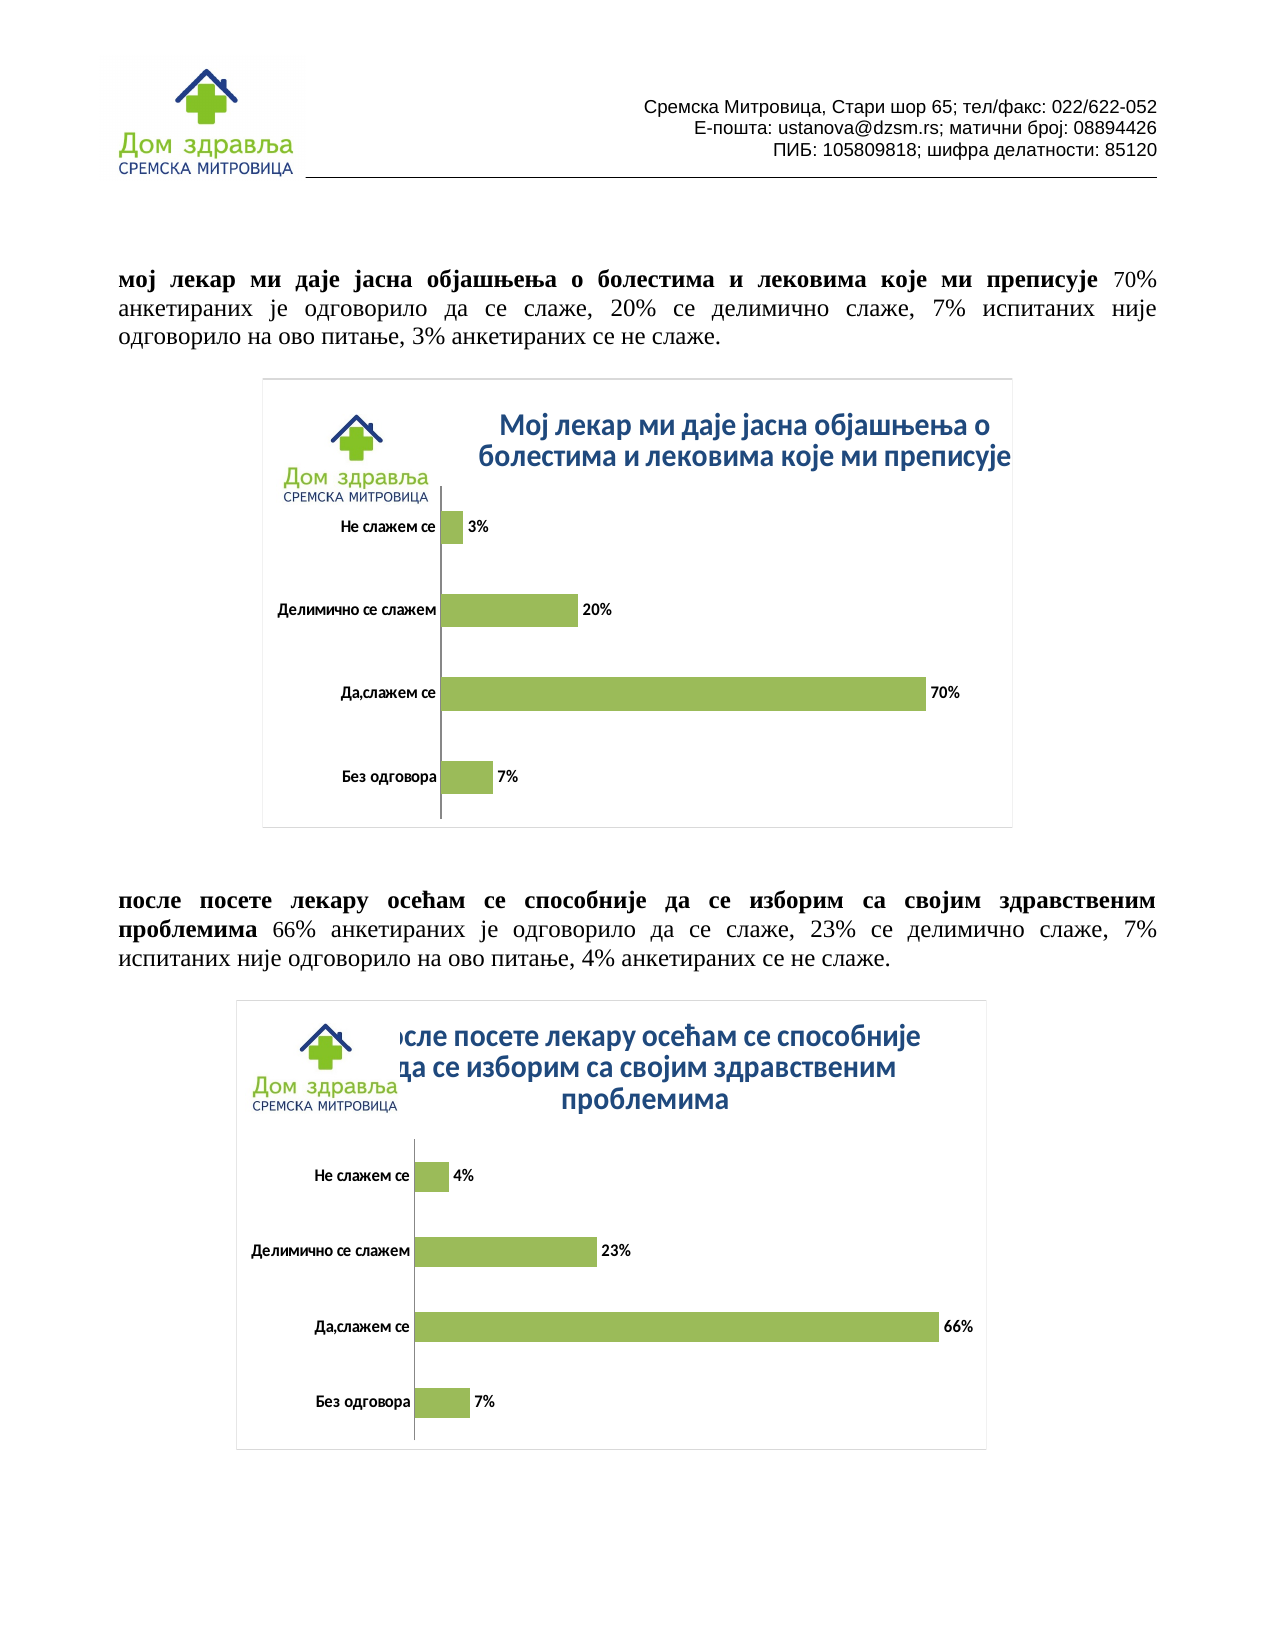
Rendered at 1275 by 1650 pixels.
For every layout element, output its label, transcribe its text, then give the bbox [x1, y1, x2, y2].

picture [245, 1023, 400, 1114]
text после посете лекару осећам се способније да се изборим са својим здравственим проблемима 66% анкетираних је одговорило да се слаже, 23% се делимично слаже, 7% испитаних није одговорило на ово питање, 4% анкетираних се не слаже. [118, 885, 1157, 972]
picture [276, 414, 431, 505]
text мој лекар ми даје јасна објашњења о болестима и лековима које ми преписује 70% анкетираних је одговорило да се слаже, 20% се делимично слаже, 7% испитаних није одговорило на ово питање, 3% анкетираних се не слаже. [118, 264, 1157, 350]
picture [99, 55, 306, 183]
